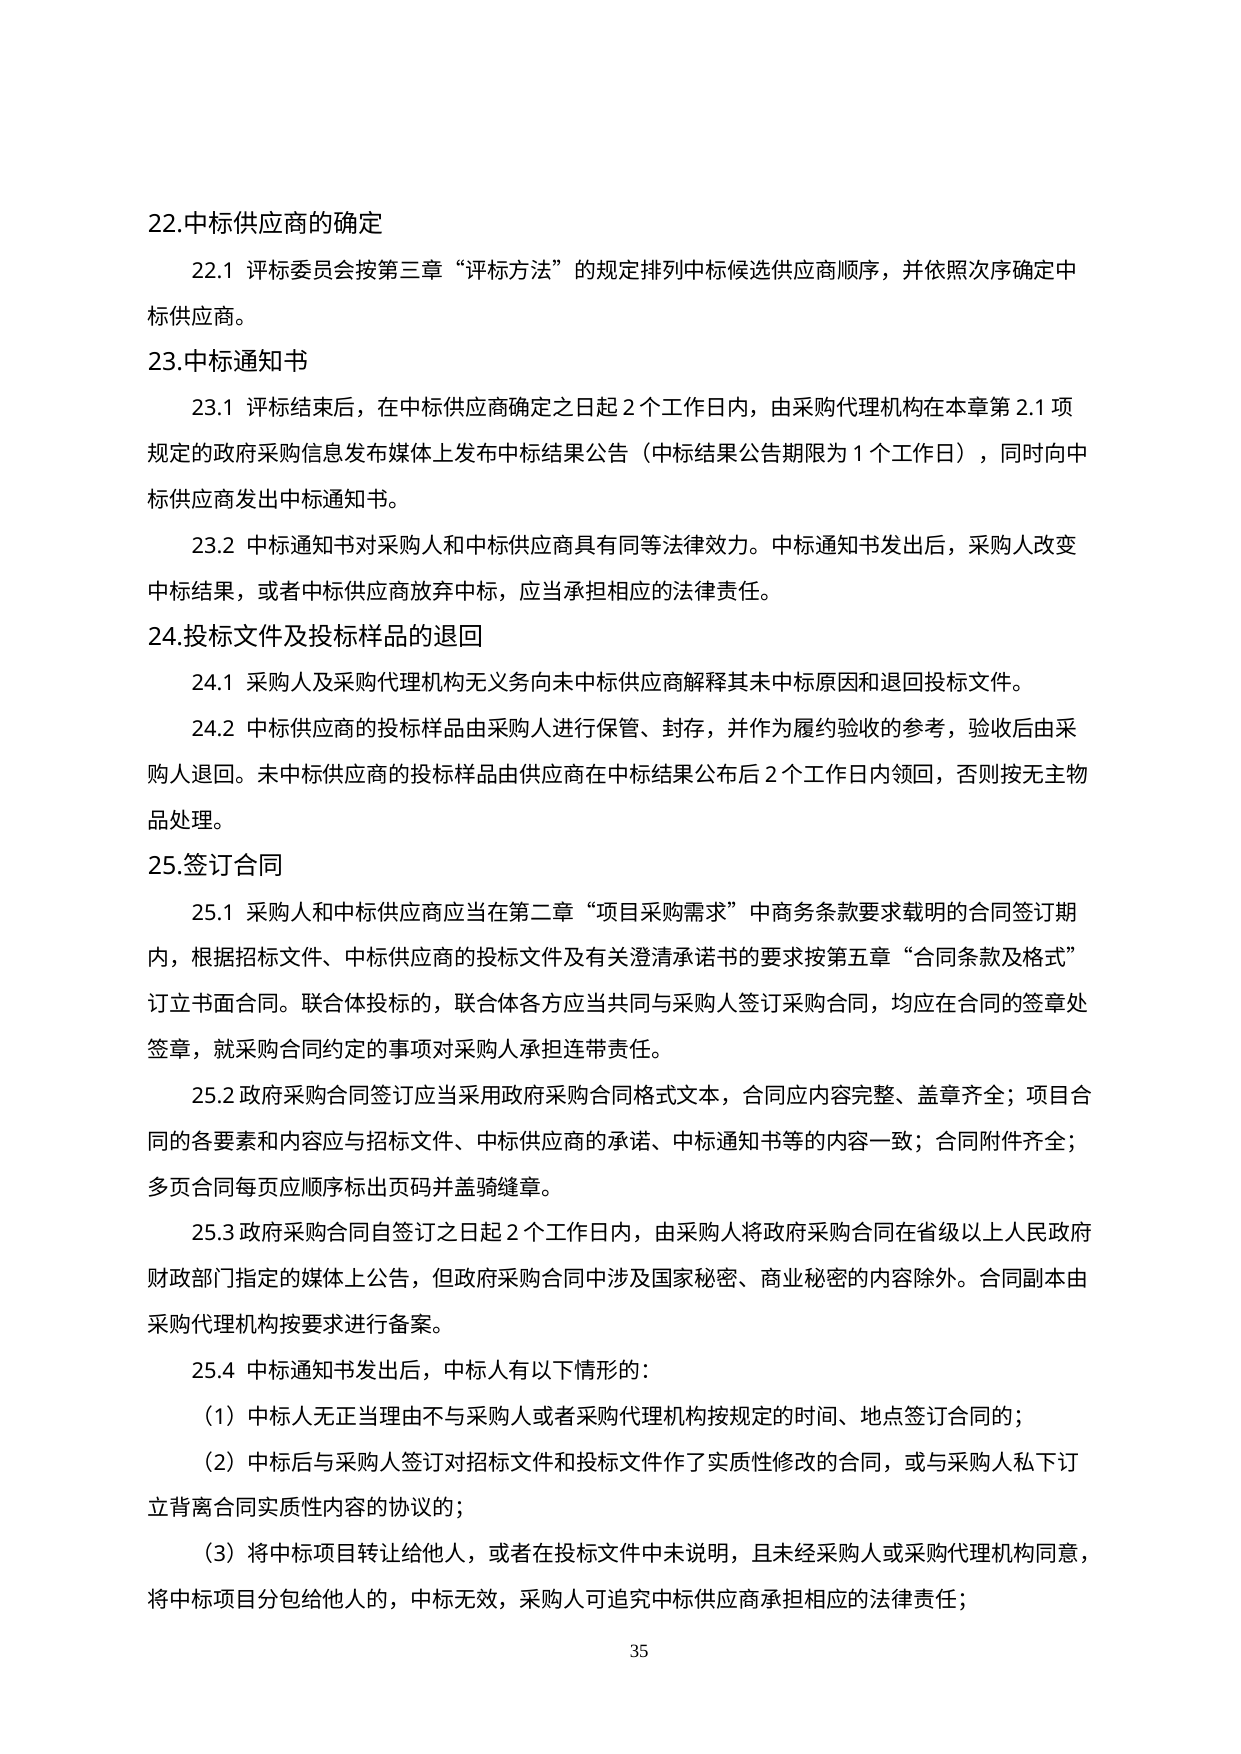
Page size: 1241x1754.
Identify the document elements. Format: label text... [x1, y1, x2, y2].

text 25.3政府采购合同自签订之日起2个工作日内，由采购人将政府采购合同在省级以上人民政府财政部门指定的媒体上公告，但政府采购合同中涉及国家秘密、商业秘密的内容除外。合同副本由采购代理机构按要求进行备案。 [148, 1204, 1093, 1342]
text （1）中标人无正当理由不与采购人或者采购代理机构按规定的时间、地点签订合同的； [148, 1387, 1093, 1433]
text 25.1 采购人和中标供应商应当在第二章“项目采购需求”中商务条款要求载明的合同签订期内，根据招标文件、中标供应商的投标文件及有关澄清承诺书的要求按第五章“合同条款及格式”订立书面合同。联合体投标的，联合体各方应当共同与采购人签订采购合同，均应在合同的签章处签章，就采购合同约定的事项对采购人承担连带责任。 [148, 883, 1093, 1067]
text 25.2政府采购合同签订应当采用政府采购合同格式文本，合同应内容完整、盖章齐全；项目合同的各要素和内容应与招标文件、中标供应商的承诺、中标通知书等的内容一致；合同附件齐全；多页合同每页应顺序标出页码并盖骑缝章。 [148, 1067, 1093, 1204]
text （3）将中标项目转让给他人，或者在投标文件中未说明，且未经采购人或采购代理机构同意，将中标项目分包给他人的，中标无效，采购人可追究中标供应商承担相应的法律责任； [148, 1525, 1093, 1617]
text 23.中标通知书 [148, 333, 1093, 379]
text 24.投标文件及投标样品的退回 [148, 608, 1093, 654]
text 24.1 采购人及采购代理机构无义务向未中标供应商解释其未中标原因和退回投标文件。 [148, 654, 1093, 700]
text 22.中标供应商的确定 [148, 196, 1093, 242]
text 24.2 中标供应商的投标样品由采购人进行保管、封存，并作为履约验收的参考，验收后由采购人退回。未中标供应商的投标样品由供应商在中标结果公布后2个工作日内领回，否则按无主物品处理。 [148, 700, 1093, 837]
text 23.2 中标通知书对采购人和中标供应商具有同等法律效力。中标通知书发出后，采购人改变中标结果，或者中标供应商放弃中标，应当承担相应的法律责任。 [148, 517, 1093, 608]
text （2）中标后与采购人签订对招标文件和投标文件作了实质性修改的合同，或与采购人私下订立背离合同实质性内容的协议的； [148, 1433, 1093, 1525]
text 23.1 评标结束后，在中标供应商确定之日起2个工作日内，由采购代理机构在本章第2.1项规定的政府采购信息发布媒体上发布中标结果公告（中标结果公告期限为1个工作日），同时向中标供应商发出中标通知书。 [148, 379, 1093, 517]
text 25.4 中标通知书发出后，中标人有以下情形的： [148, 1342, 1093, 1387]
text 22.1 评标委员会按第三章“评标方法”的规定排列中标候选供应商顺序，并依照次序确定中标供应商。 [148, 242, 1093, 333]
text 25.签订合同 [148, 837, 1093, 883]
